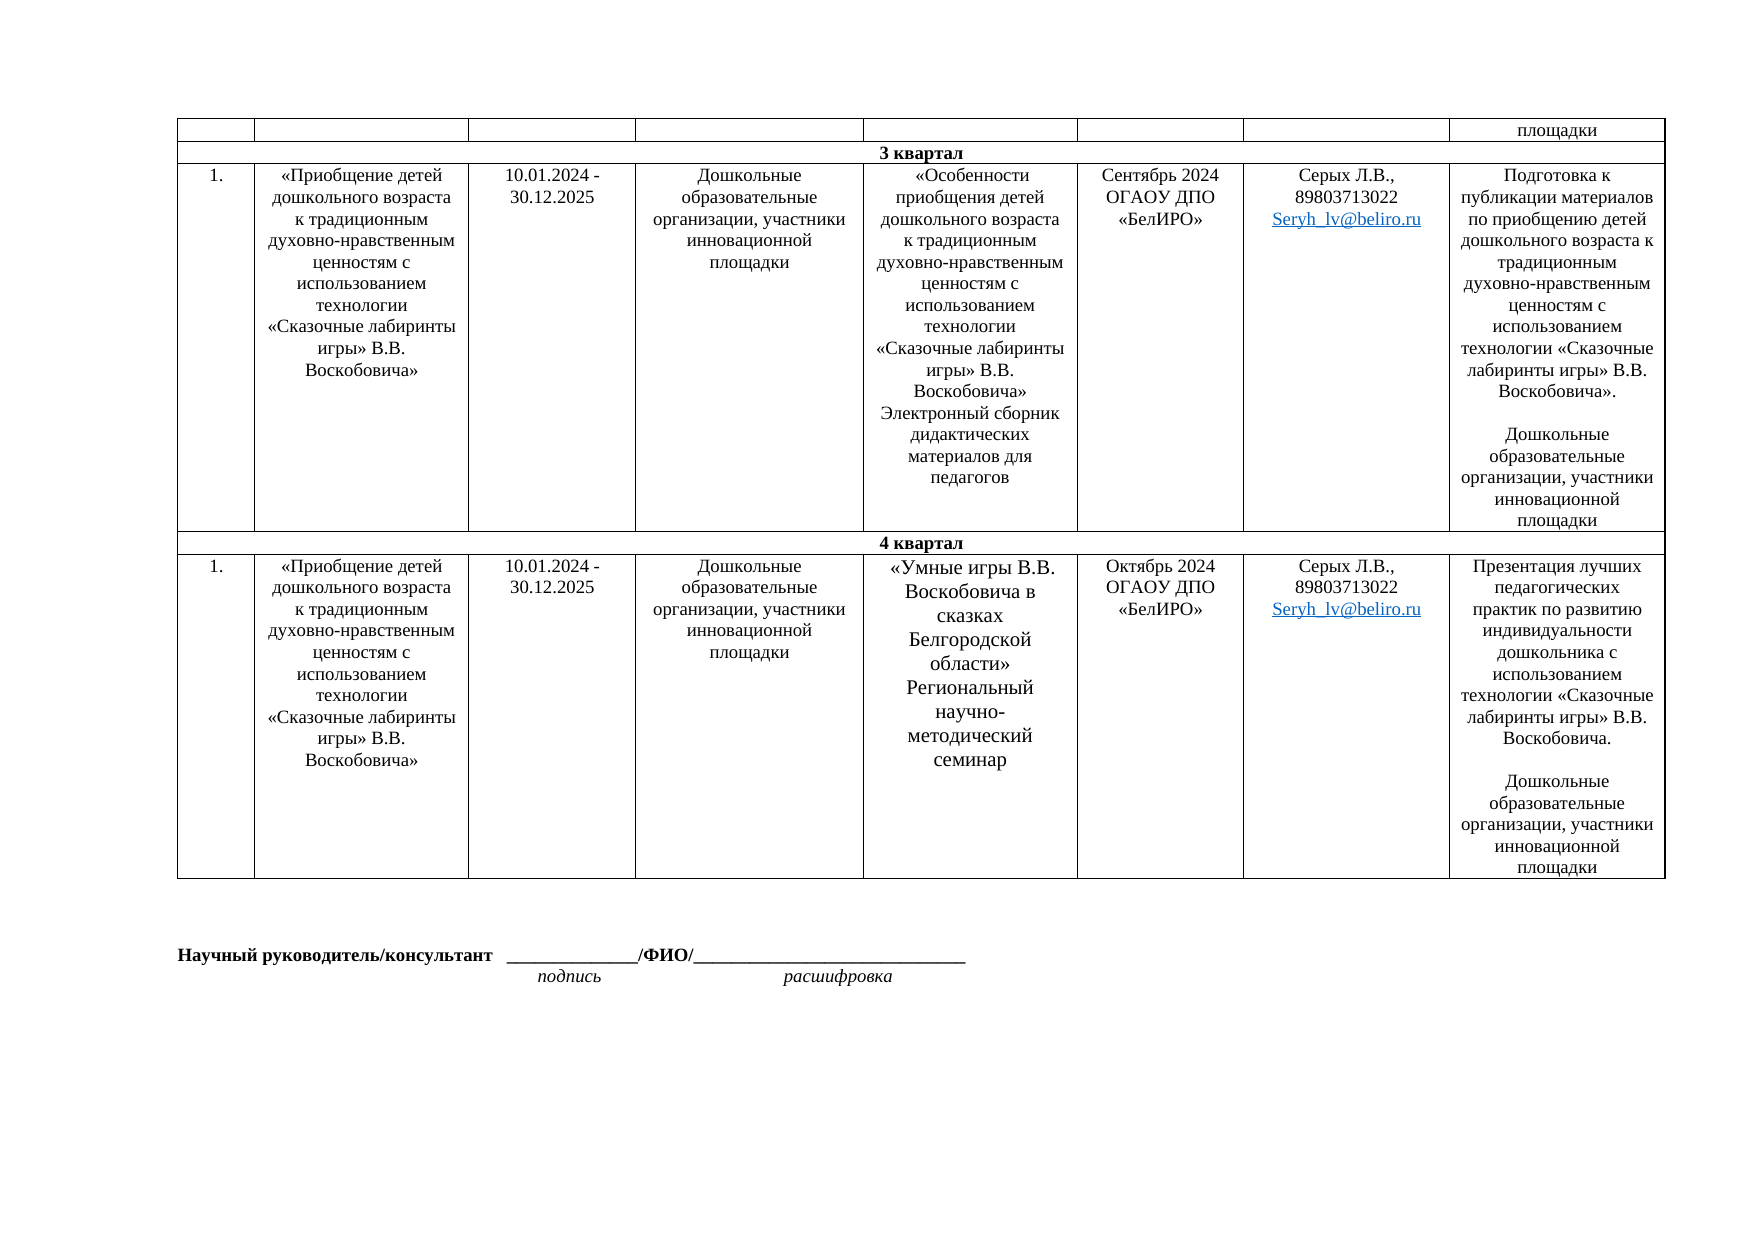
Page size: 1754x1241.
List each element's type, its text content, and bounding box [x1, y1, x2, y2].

table_cell «Умные игры В.В. Воскобовича в сказках Белгородской области» Региональный научно-методический семинар [864, 555, 1077, 878]
table_cell Подготовка к публикации материалов по приобщению детей дошкольного возраста к традиционным духовно-нравственным ценностям с использованием технологии «Сказочные лабиринты игры» В.В. Воскобовича». Дошкольные образовательные организации, участники инновационной площадки [1450, 164, 1664, 531]
table_cell 10.01.2024 - 30.12.2025 [469, 555, 635, 878]
table_cell Октябрь 2024 ОГАОУ ДПО «БелИРО» [1078, 555, 1243, 878]
table_cell Серых Л.В., 89803713022 Seryh_lv@beliro.ru [1244, 164, 1449, 531]
table_cell Дошкольные образовательные организации, участники инновационной площадки [636, 555, 863, 878]
table_cell 10.01.2024 - 30.12.2025 [469, 164, 635, 531]
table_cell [1244, 119, 1449, 141]
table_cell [636, 119, 863, 141]
table_cell Серых Л.В., 89803713022 Seryh_lv@beliro.ru [1244, 555, 1449, 878]
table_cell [1450, 119, 1664, 141]
table_cell Дошкольные образовательные организации, участники инновационной площадки [636, 164, 863, 531]
table_cell «Особенности приобщения детей дошкольного возраста к традиционным духовно-нравственным ценностям с использованием технологии «Сказочные лабиринты игры» В.В. Воскобовича» Электронный сборник дидактических материалов для педагогов [864, 164, 1077, 531]
table_cell Сентябрь 2024 ОГАОУ ДПО «БелИРО» [1078, 164, 1243, 531]
table_cell Презентация лучших педагогических практик по развитию индивидуальности дошкольника с использованием технологии «Сказочные лабиринты игры» В.В. Воскобовича. Дошкольные образовательные организации, участники инновационной площадки [1450, 555, 1664, 878]
text Научный руководитель/консультант ______________/ФИО/_____________________________ [177, 944, 1665, 965]
table_cell 2. [178, 119, 254, 141]
table_cell 1. [178, 164, 254, 531]
text подпись расшифровка [177, 965, 1665, 987]
table_cell 1. [178, 555, 254, 878]
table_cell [255, 119, 468, 141]
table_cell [864, 119, 1077, 141]
table_cell 3 квартал [178, 142, 1664, 163]
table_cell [469, 119, 635, 141]
table_cell 4 квартал [178, 532, 1664, 553]
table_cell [1078, 119, 1243, 141]
